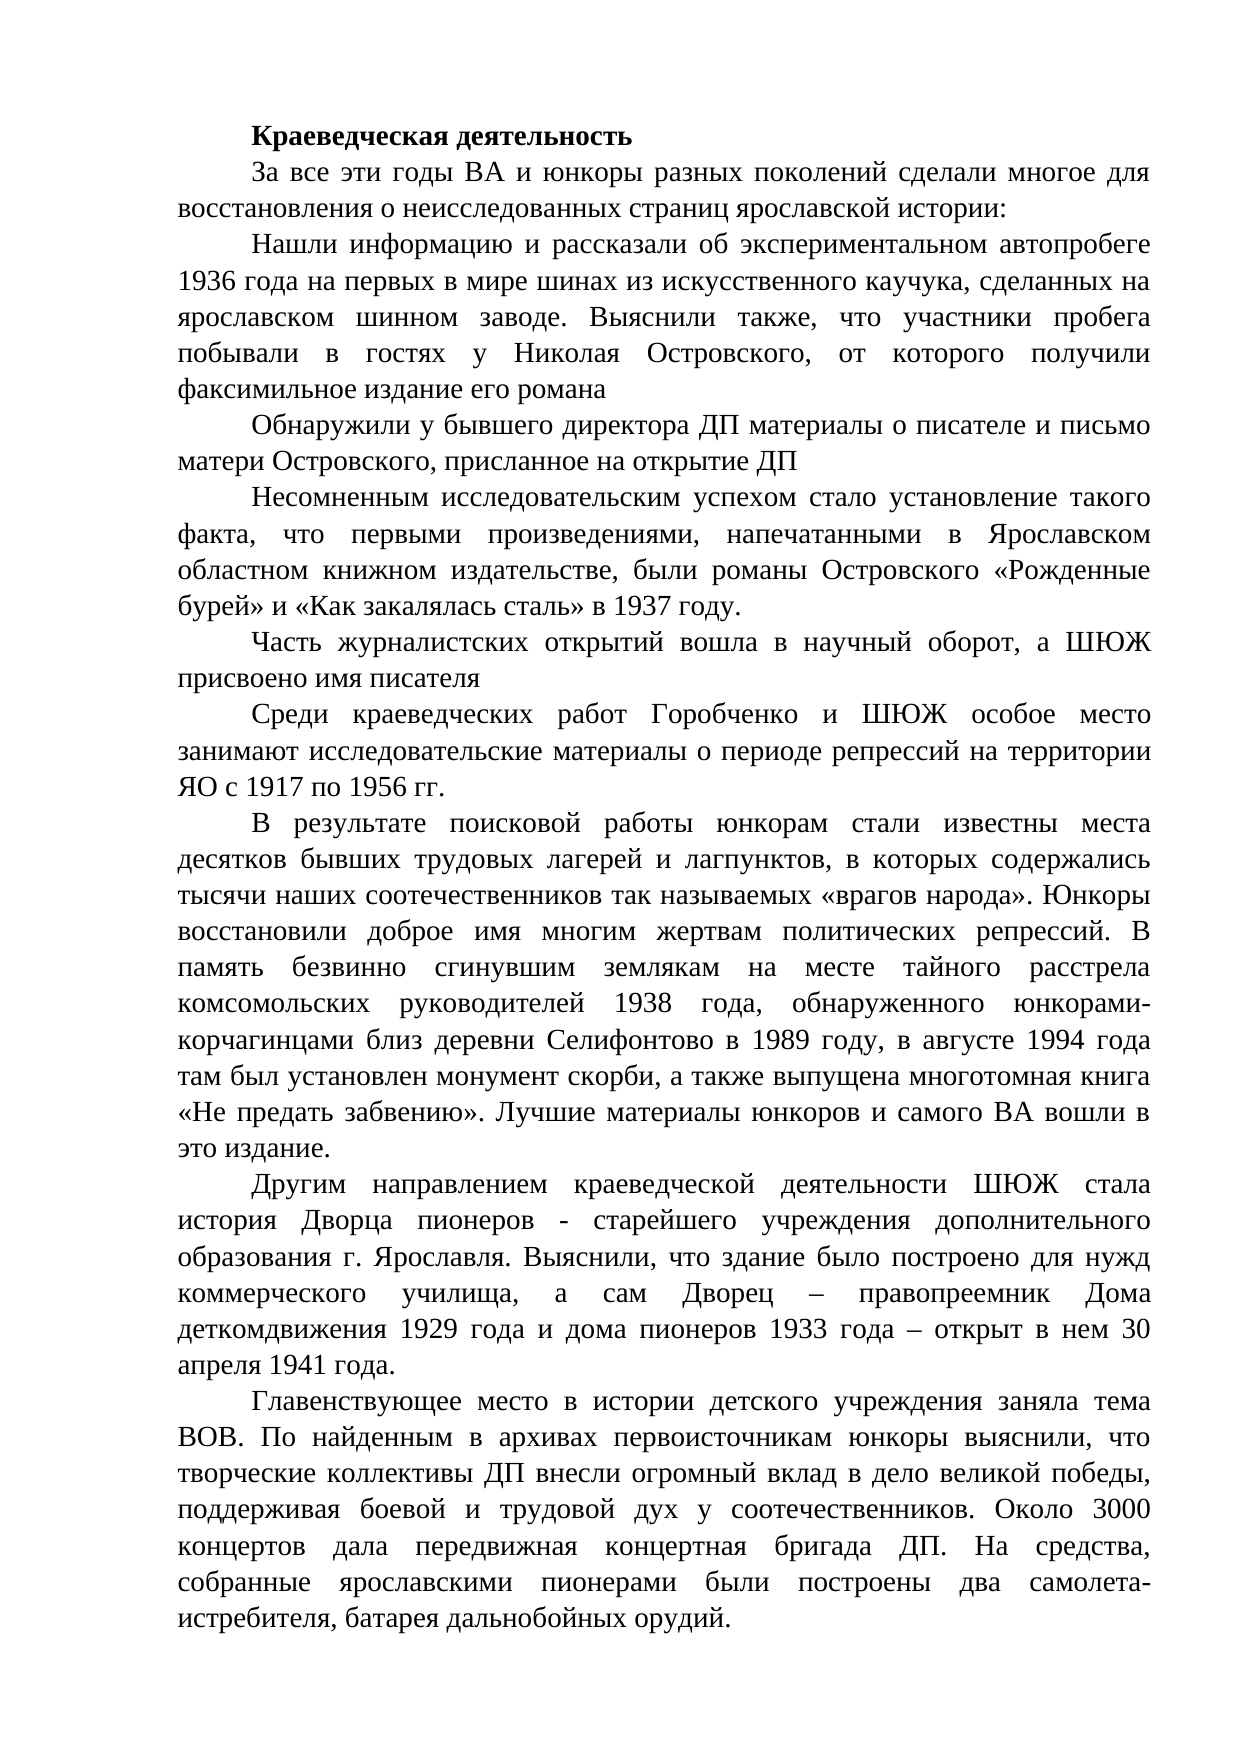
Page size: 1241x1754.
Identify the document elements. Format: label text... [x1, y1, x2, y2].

text Другим направлением краеведческой деятельности ШЮЖ стала история Дворца пионеров - старейшего учреждения дополнительного образования г. Ярославля. Выяснили, что здание было построено для нужд коммерческого училища, а сам Дворец – правопреемник Дома деткомдвижения 1929 года и дома пионеров 1933 года – открыт в нем 30 апреля 1941 года. [177, 1166, 1152, 1381]
text Среди краеведческих работ Горобченко и ШЮЖ особое место занимают исследовательские материалы о периоде репрессий на территории ЯО с 1917 по 1956 гг. [177, 696, 1152, 802]
text За все эти годы ВА и юнкоры разных поколений сделали многое для восстановления о неисследованных страниц ярославской истории: [177, 154, 1152, 224]
text Нашли информацию и рассказали об экспериментальном автопробеге 1936 года на первых в мире шинах из искусственного каучука, сделанных на ярославском шинном заводе. Выяснили также, что участники пробега побывали в гостях у Николая Островского, от которого получили факсимильное издание его романа [177, 227, 1152, 405]
text В результате поисковой работы юнкорам стали известны места десятков бывших трудовых лагерей и лагпунктов, в которых содержались тысячи наших соотечественников так называемых «врагов народа». Юнкоры восстановили доброе имя многим жертвам политических репрессий. В память безвинно сгинувшим землякам на месте тайного расстрела комсомольских руководителей 1938 года, обнаруженного юнкорами-корчагинцами близ деревни Селифонтово в 1989 году, в августе 1994 года там был установлен монумент скорби, а также выпущена многотомная книга «Не предать забвению». Лучшие материалы юнкоров и самого ВА вошли в это издание. [177, 805, 1152, 1164]
text Главенствующее место в истории детского учреждения заняла тема ВОВ. По найденным в архивах первоисточникам юнкоры выяснили, что творческие коллективы ДП внесли огромный вклад в дело великой победы, поддерживая боевой и трудовой дух у соотечественников. Около 3000 концертов дала передвижная концертная бригада ДП. На средства, собранные ярославскими пионерами были построены два самолета-истребителя, батарея дальнобойных орудий. [177, 1383, 1152, 1634]
text Часть журналистских открытий вошла в научный оборот, а ШЮЖ присвоено имя писателя [177, 624, 1152, 694]
text Несомненным исследовательским успехом стало установление такого факта, что первыми произведениями, напечатанными в Ярославском областном книжном издательстве, были романы Островского «Рожденные бурей» и «Как закалялась сталь» в 1937 году. [177, 479, 1152, 622]
text Обнаружили у бывшего директора ДП материалы о писателе и письмо матери Островского, присланное на открытие ДП [177, 407, 1152, 477]
text Краеведческая деятельность [177, 118, 1152, 152]
